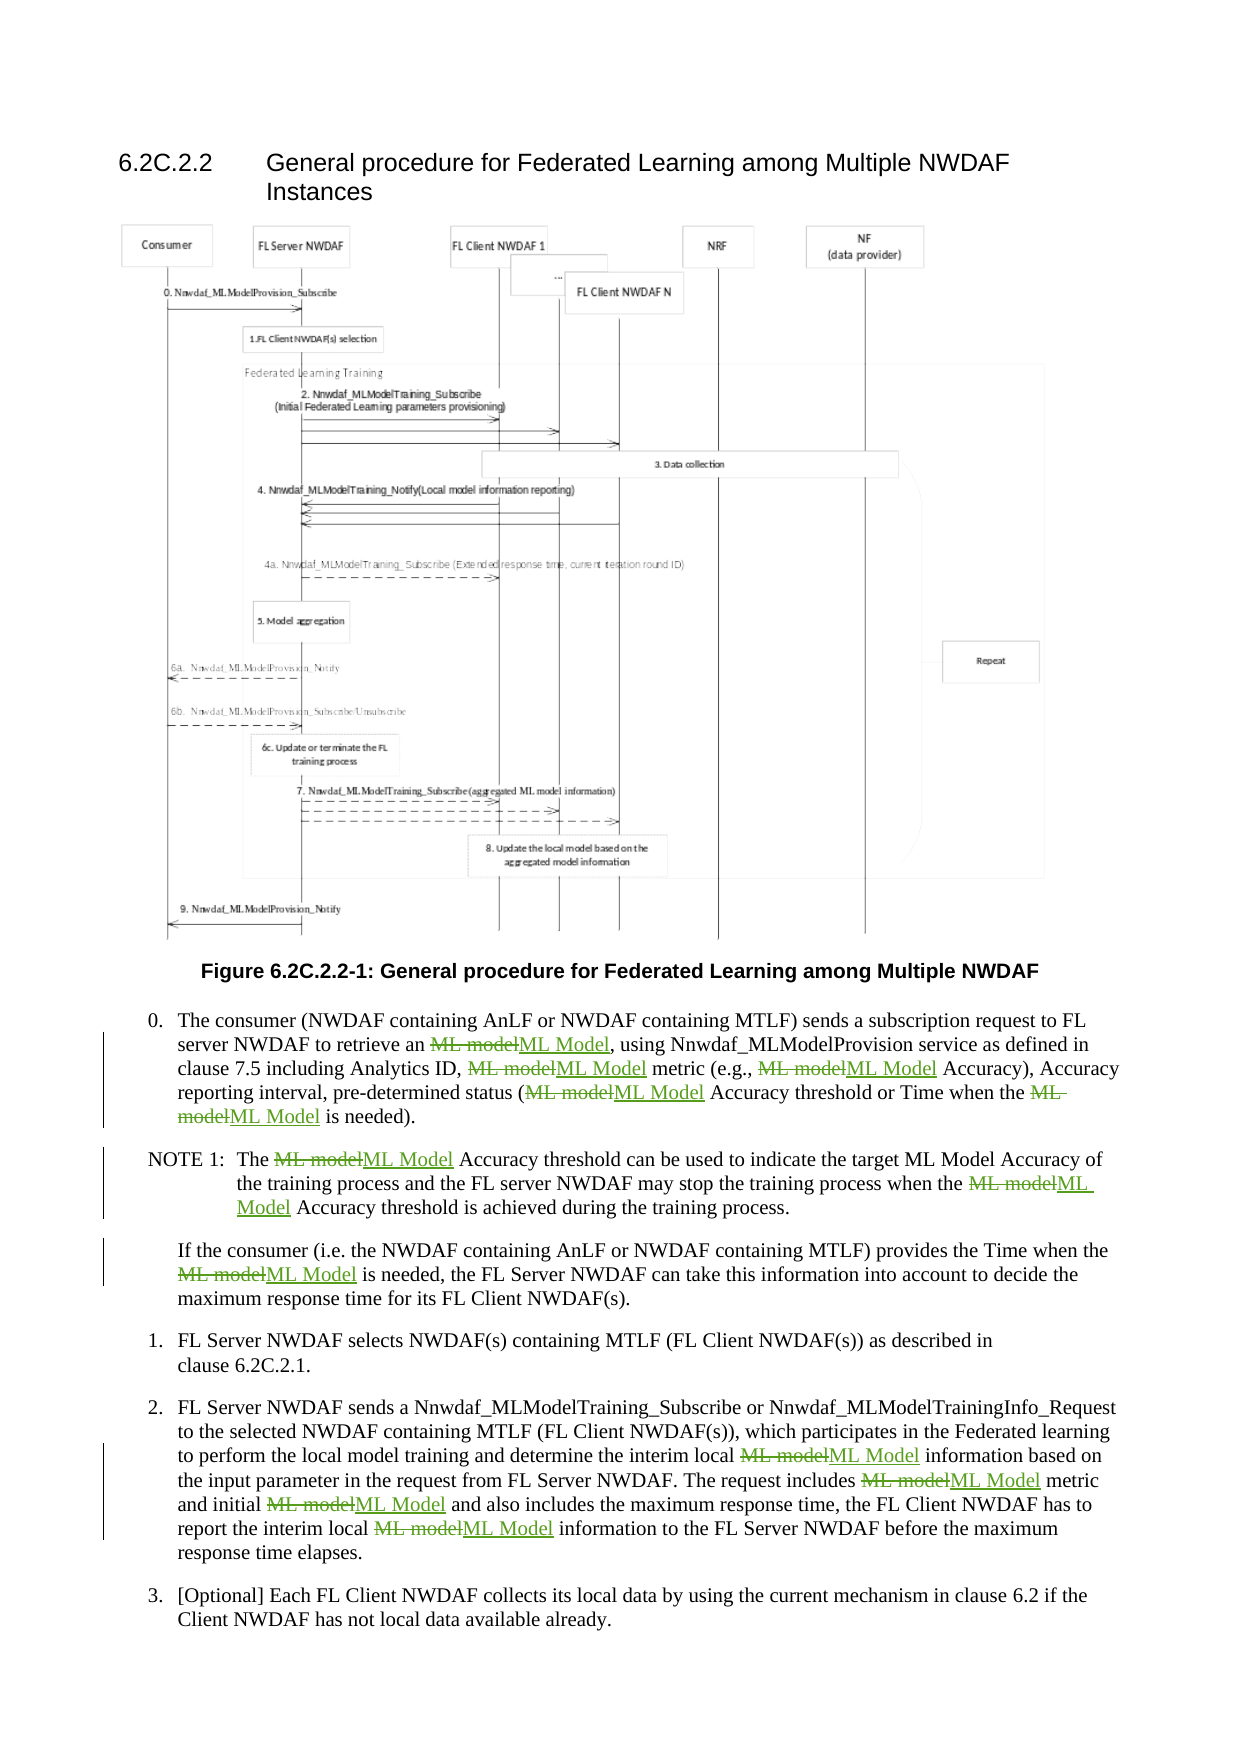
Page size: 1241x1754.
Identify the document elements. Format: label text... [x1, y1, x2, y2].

text If the consumer (i.e. the NWDAF containing AnLF or NWDAF containing MTLF) provides the Time when the is needed, the FL Server NWDAF can take this information into account to decide the maximum response time for its FL Client NWDAF(s). [148, 1237, 1122, 1310]
subtitle 6.2C.2.2 General procedure for Federated Learning among Multiple NWDAF Instances [118, 148, 1122, 205]
text Figure 6.2C.2.2-1: General procedure for Federated Learning among Multiple NWDAF [118, 958, 1122, 982]
text 1. FL Server NWDAF selects NWDAF(s) containing MTLF (FL Client NWDAF(s)) as described in clause 6.2C.2.1. [148, 1328, 1122, 1377]
text 2. FL Server NWDAF sends a Nnwdaf_MLModelTraining_Subscribe or Nnwdaf_MLModelTrainingInfo_Request to the selected NWDAF containing MTLF (FL Client NWDAF(s)), which participates in the Federated learning to perform the local model training and determine the interim local information based on the input parameter in the request from FL Server NWDAF. The request includes metric and initial and also includes the maximum response time, the FL Client NWDAF has to report the interim local information to the FL Server NWDAF before the maximum response time elapses. [148, 1395, 1122, 1564]
text 3. [Optional] Each FL Client NWDAF collects its local data by using the current mechanism in clause 6.2 if the Client NWDAF has not local data available already. [148, 1582, 1122, 1631]
text NOTE 1: The Accuracy threshold can be used to indicate the target ML Model Accuracy of the training process and the FL server NWDAF may stop the training process when the Accuracy threshold is achieved during the training process. [148, 1147, 1122, 1219]
text 0. The consumer (NWDAF containing AnLF or NWDAF containing MTLF) sends a subscription request to FL server NWDAF to retrieve an , using Nnwdaf_MLModelProvision service as defined in clause 7.5 including Analytics ID, metric (e.g., Accuracy), Accuracy reporting interval, pre-determined status ( Accuracy threshold or Time when the is needed). [148, 1007, 1122, 1128]
